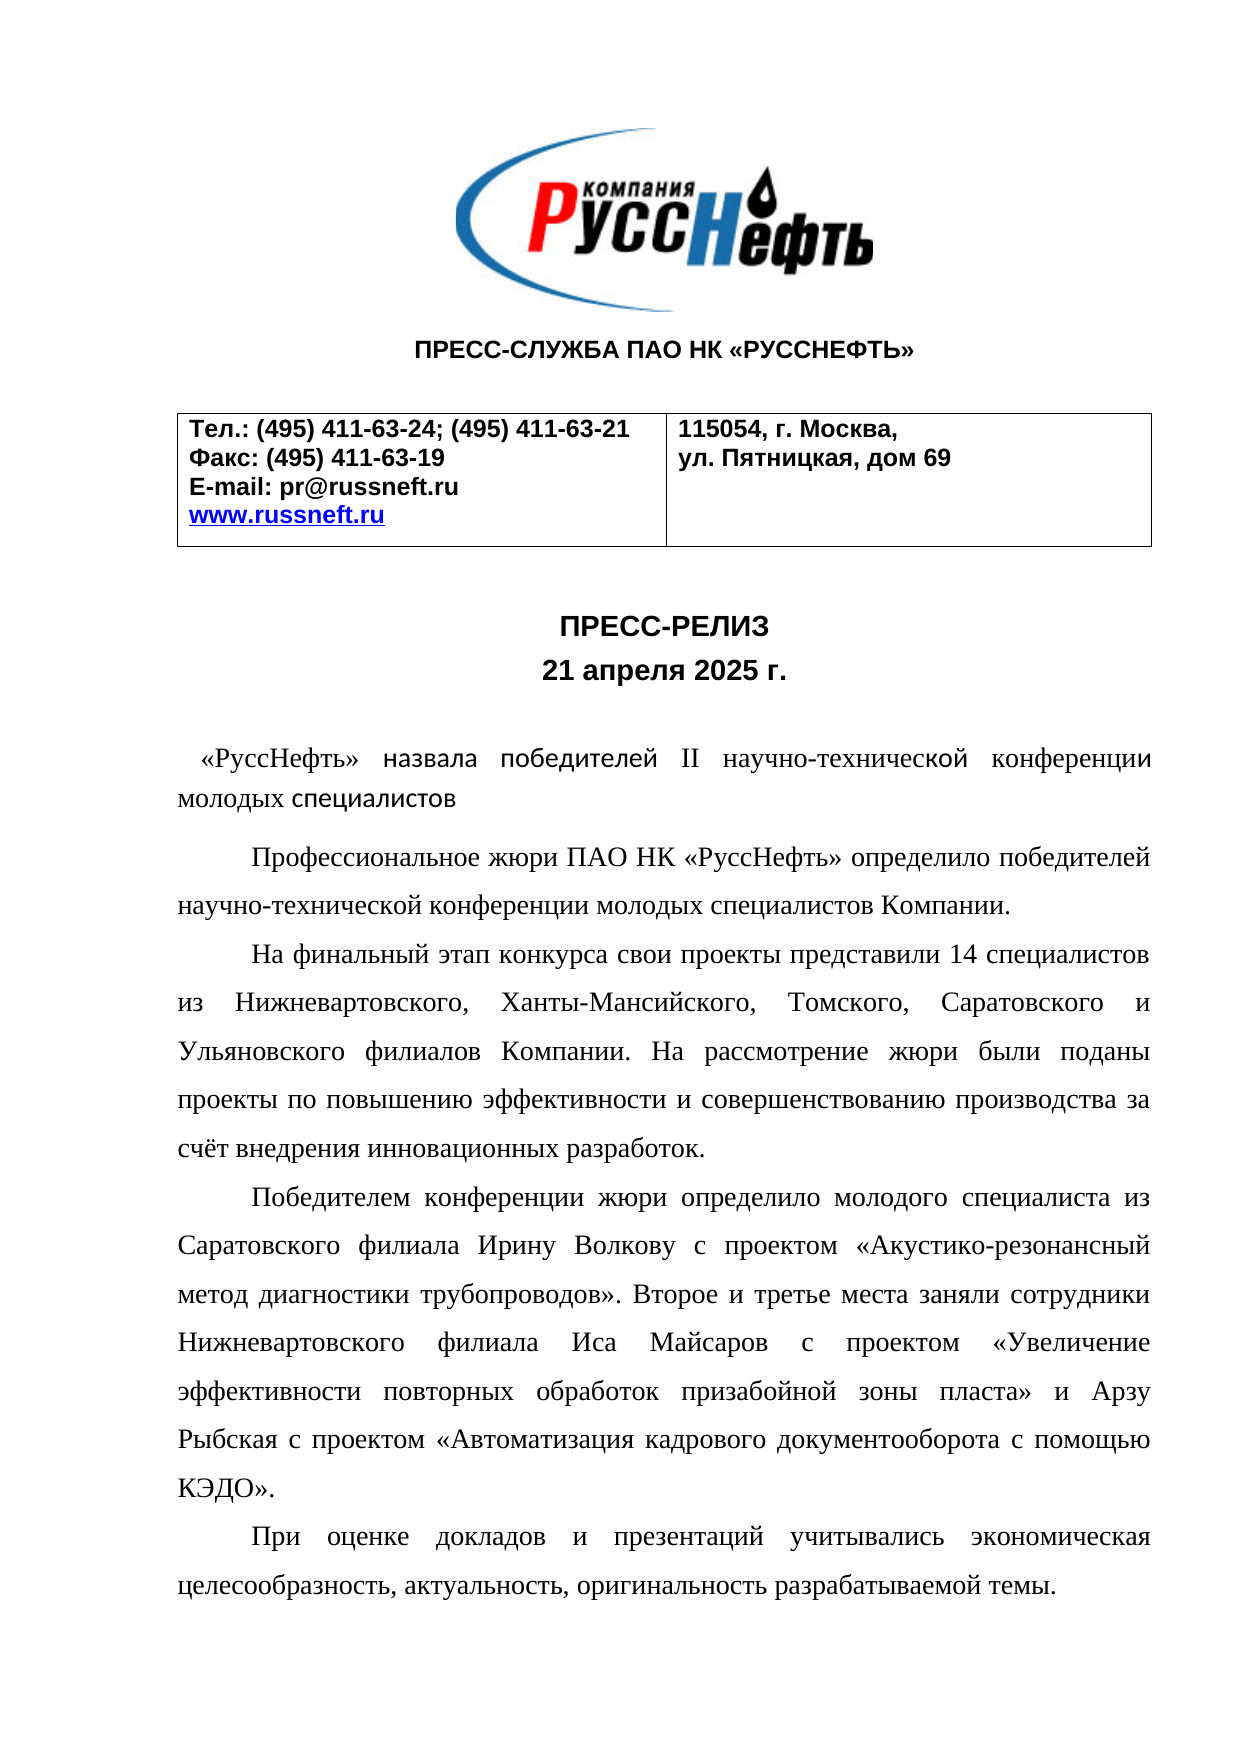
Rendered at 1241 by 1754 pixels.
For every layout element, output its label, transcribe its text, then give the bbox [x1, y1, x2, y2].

text «РуссНефть» назвала победителей II научно-технической конференции молодых специалистов [177, 740, 1152, 814]
table_header 115054, г. Москва, ул. Пятницкая, дом 69 [667, 414, 1151, 546]
text Профессиональное жюри ПАО НК «РуссНефть» определило победителей научно-технической конференции молодых специалистов Компании. [177, 840, 1152, 921]
table_header Тел.: (495) 411-63-24; (495) 411-63-21 Факс: (495) 411-63-19 E-mail: pr@russneft.ru www.russneft.ru [178, 414, 666, 546]
text 21 апреля 2025 г. [177, 653, 1152, 686]
text ПРЕСС-РЕЛИЗ [177, 609, 1152, 642]
text При оценке докладов и презентаций учитывались экономическая целесообразность, актуальность, оригинальность разрабатываемой темы. [177, 1519, 1152, 1600]
text ПРЕСС-СЛУЖБА ПАО НК «РУССНЕФТЬ» [177, 322, 1152, 363]
text Победителем конференции жюри определило молодого специалиста из Саратовского филиала Ирину Волкову с проектом «Акустико-резонансный метод диагностики трубопроводов». Второе и третье места заняли сотрудники Нижневартовского филиала Иса Майсаров с проектом «Увеличение эффективности повторных обработок призабойной зоны пласта» и Арзу Рыбская с проектом «Автоматизация кадрового документооборота с помощью КЭДО». [177, 1180, 1152, 1503]
text На финальный этап конкурса свои проекты представили 14 специалистов из Нижневартовского, Ханты-Мансийского, Томского, Саратовского и Ульяновского филиалов Компании. На рассмотрение жюри были поданы проекты по повышению эффективности и совершенствованию производства за счёт внедрения инновационных разработок. [177, 937, 1152, 1163]
picture [455, 128, 873, 312]
